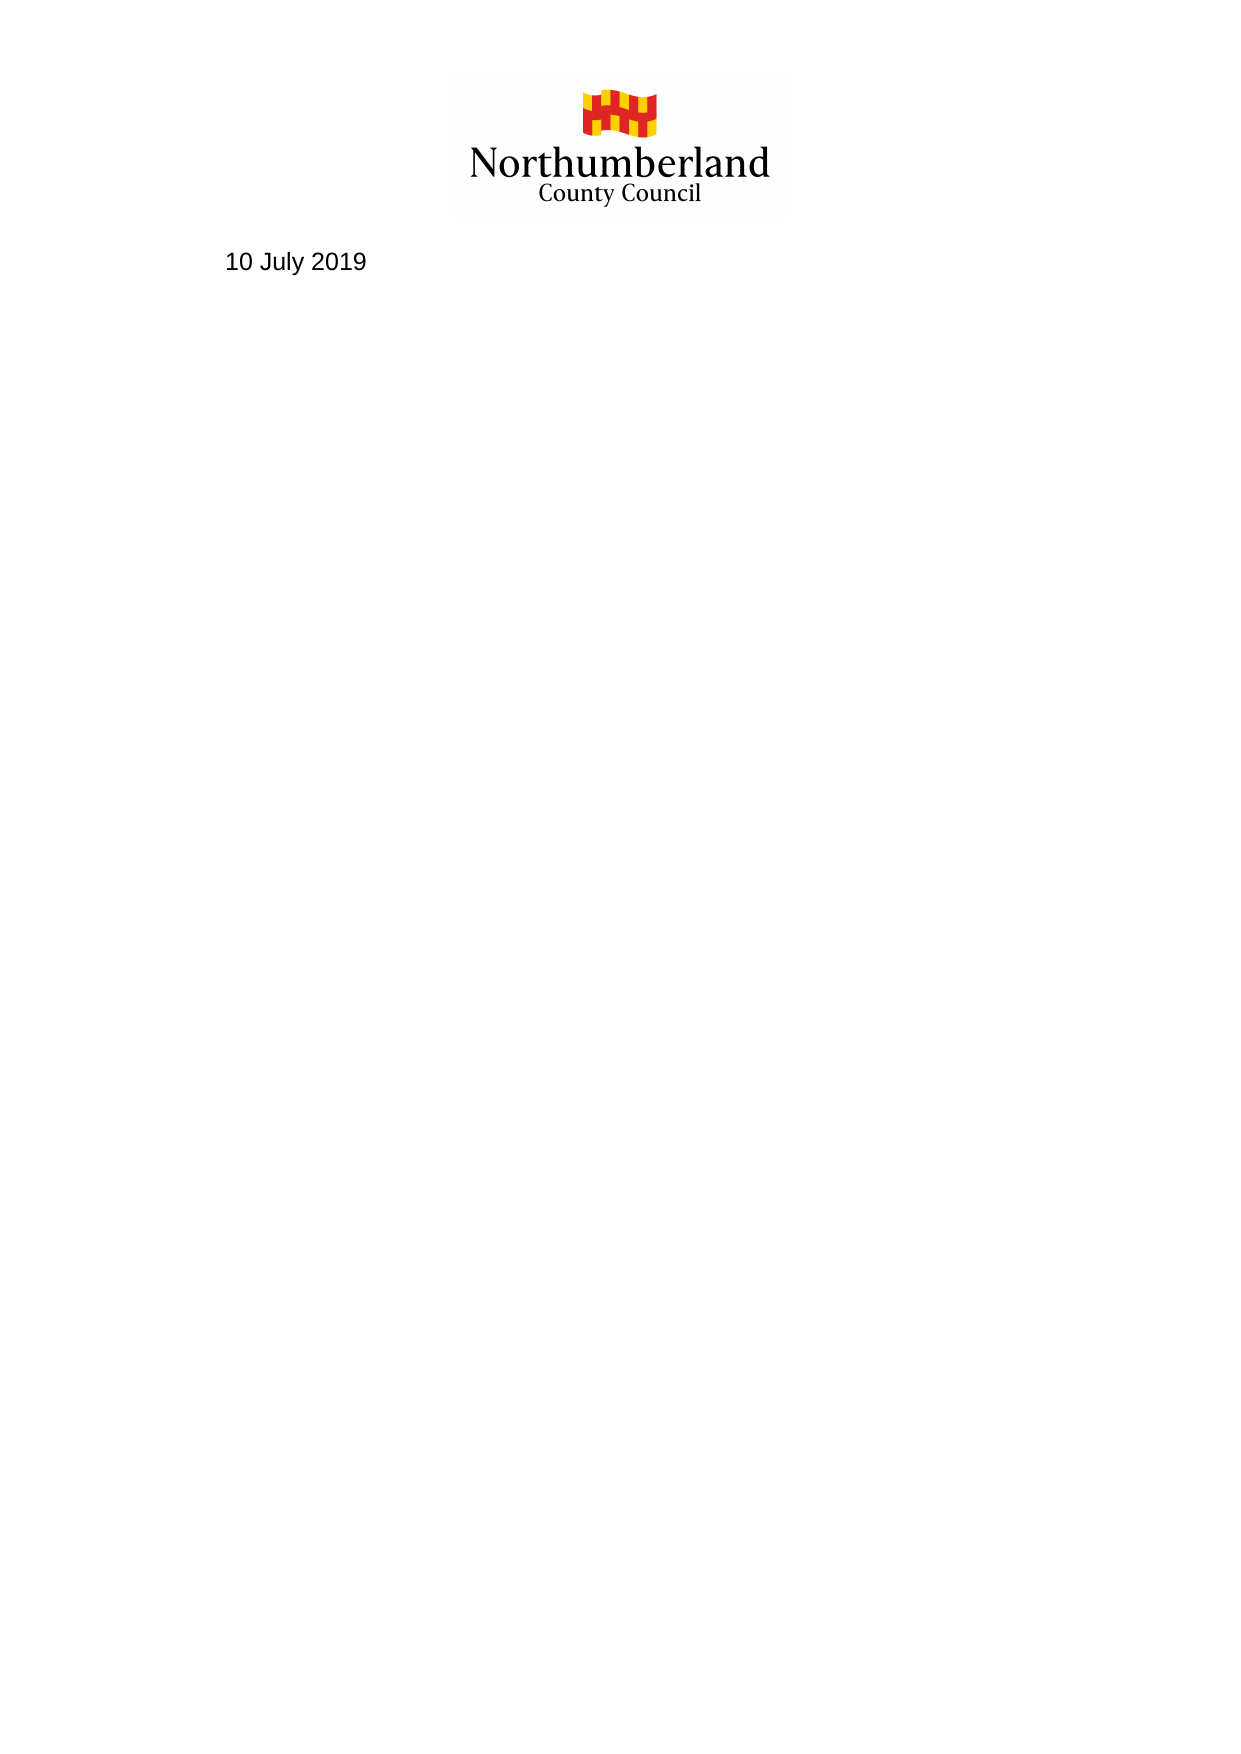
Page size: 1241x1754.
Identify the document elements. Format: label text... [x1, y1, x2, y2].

list 10 July 2019 [225, 246, 1090, 275]
picture [449, 73, 791, 219]
